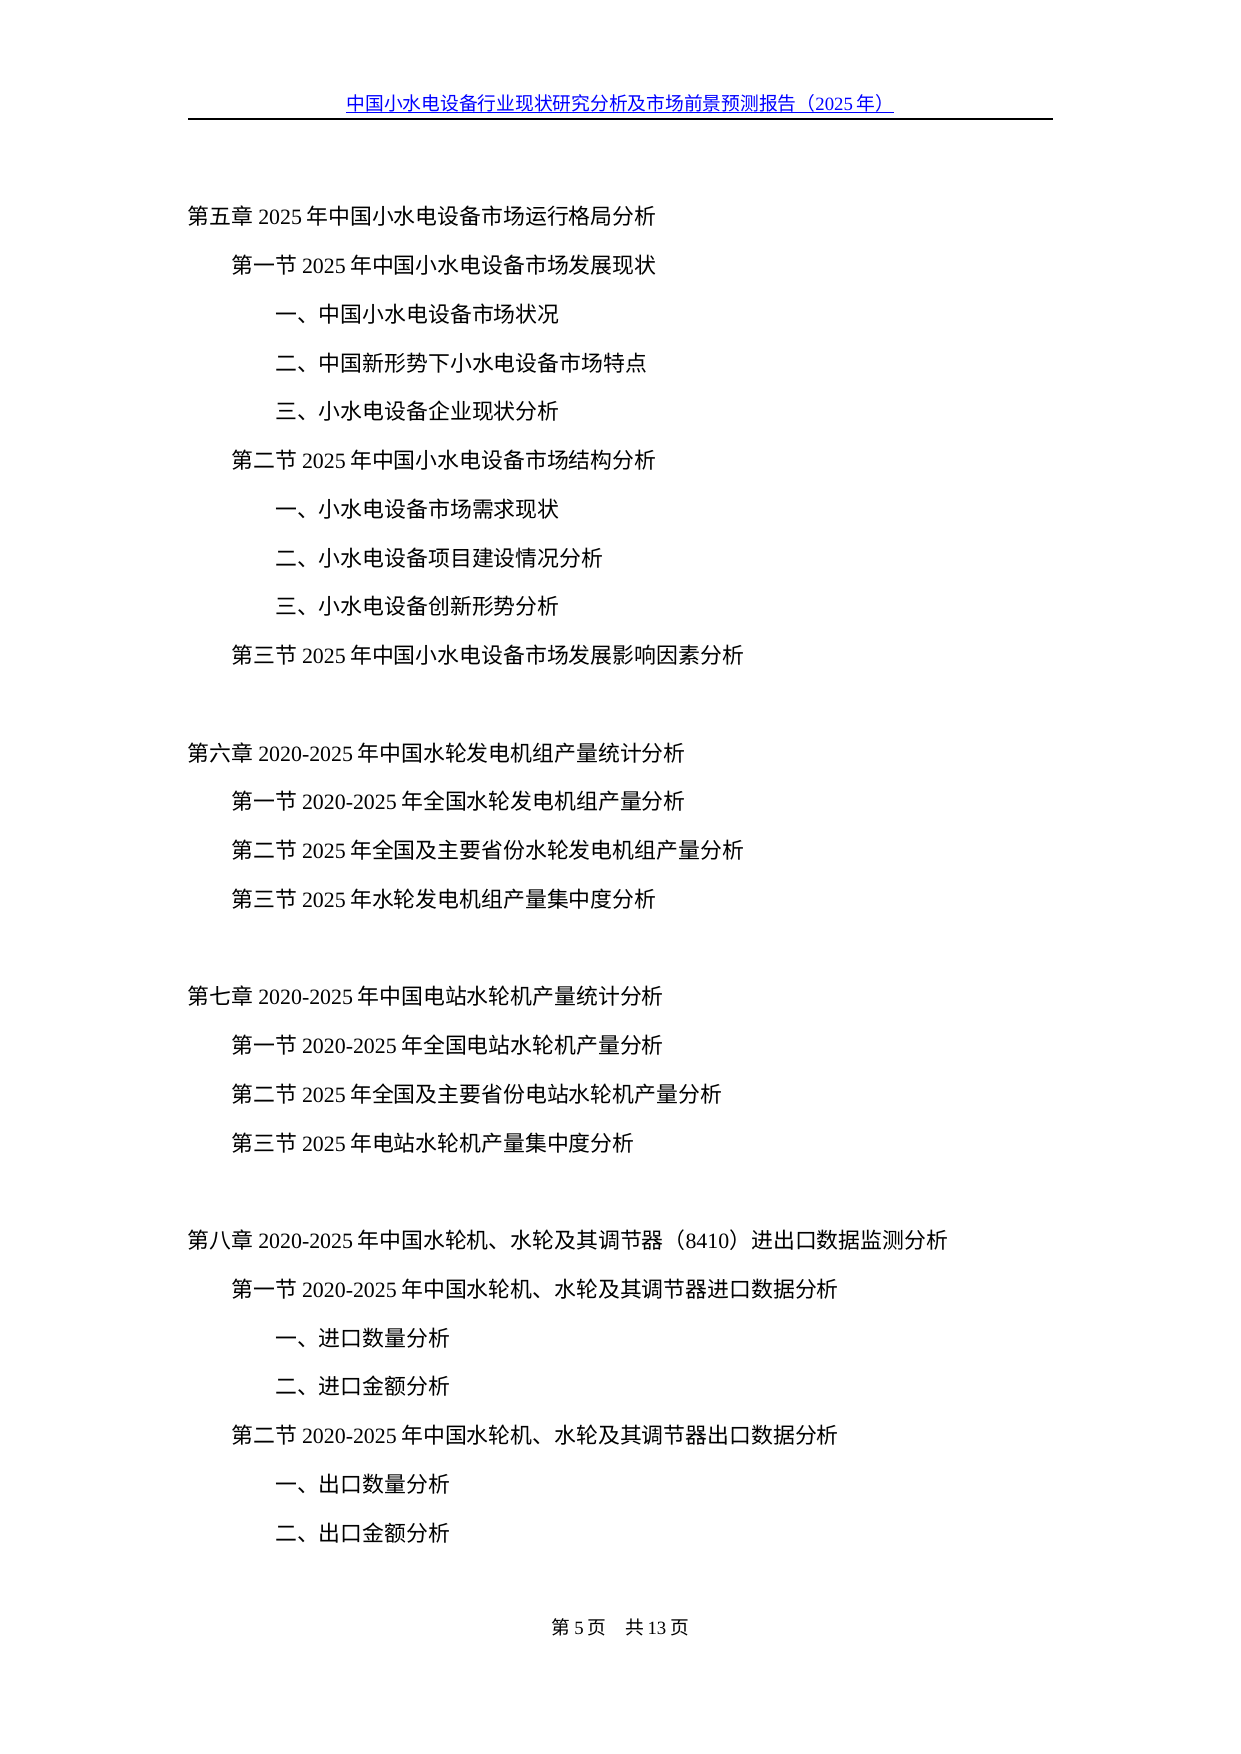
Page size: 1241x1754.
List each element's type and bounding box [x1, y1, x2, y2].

text [187, 150, 1053, 1548]
